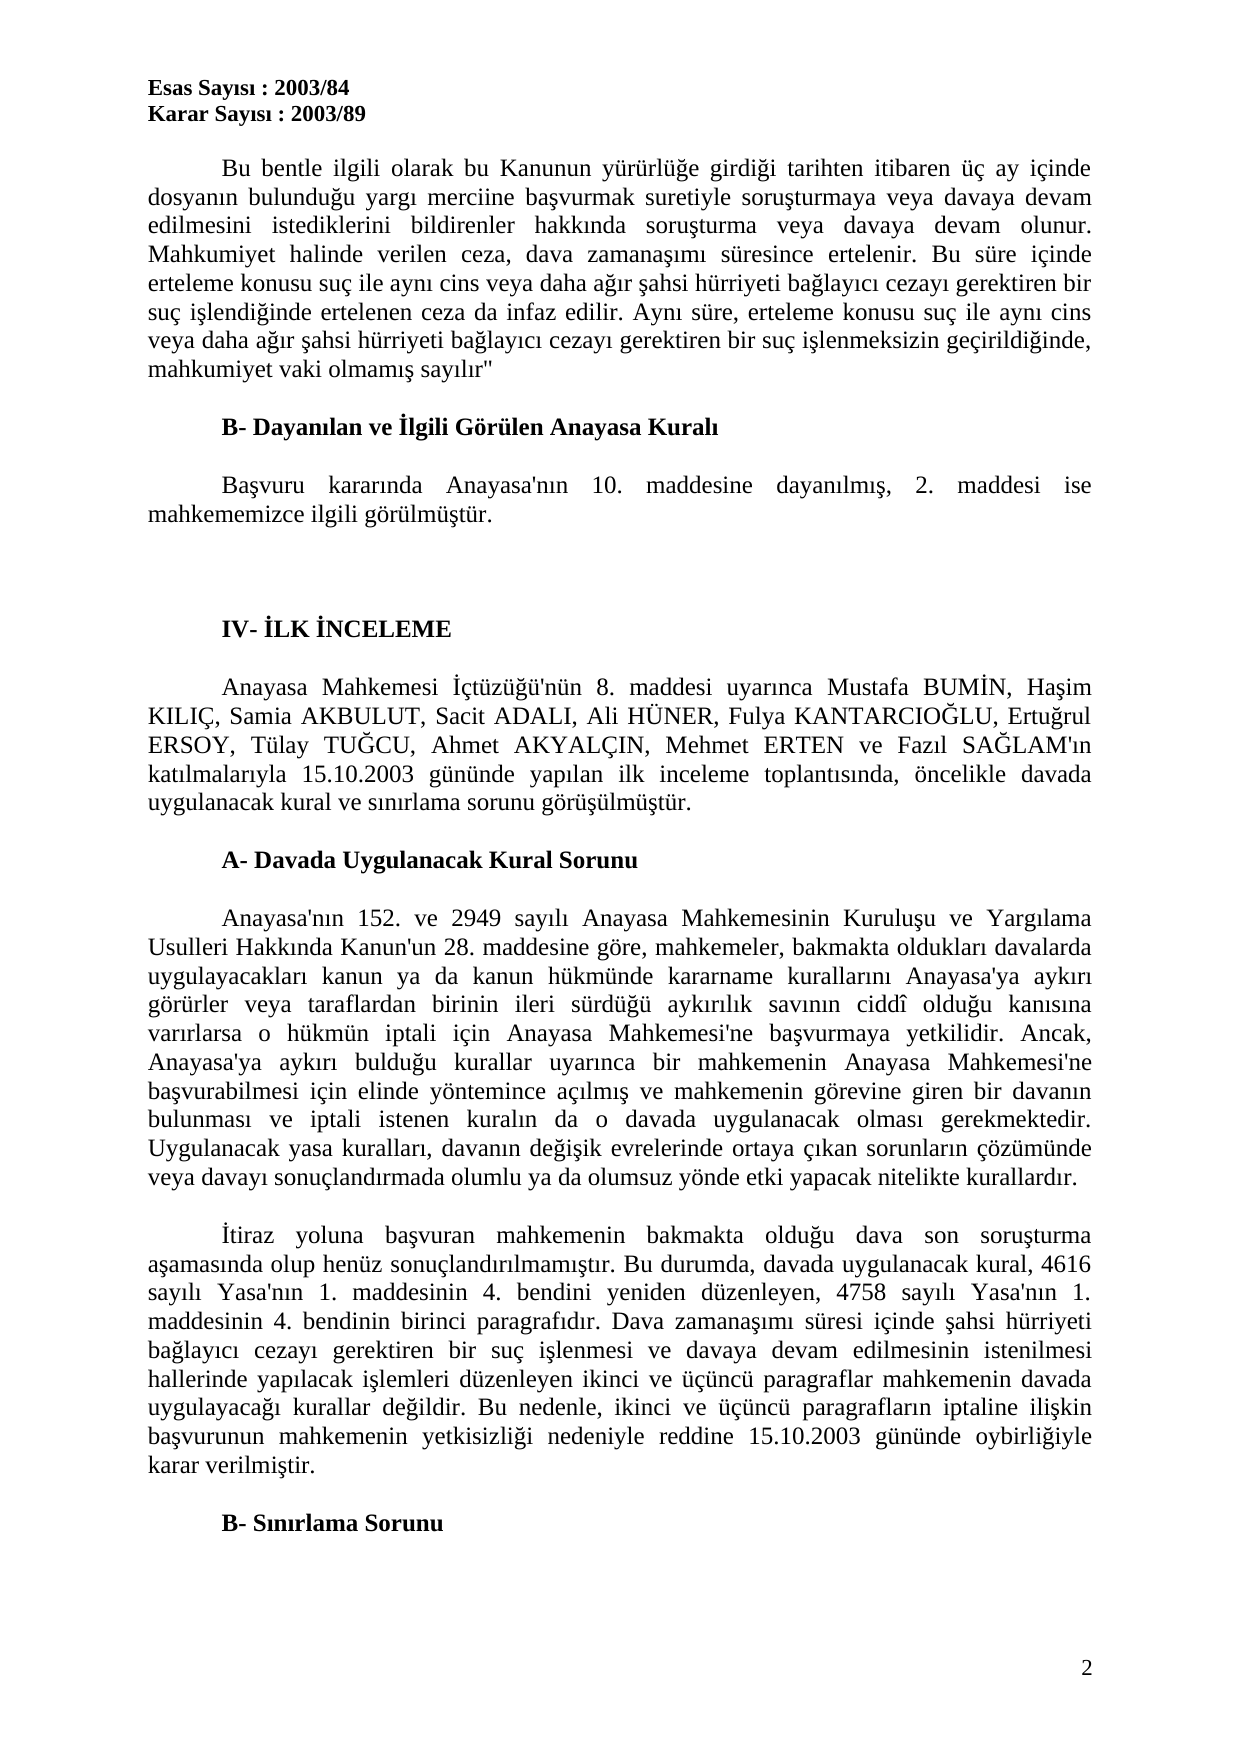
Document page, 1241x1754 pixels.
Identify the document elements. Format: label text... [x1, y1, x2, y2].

text IV- İLK İNCELEME [148, 614, 1093, 643]
text B- Sınırlama Sorunu [148, 1508, 1093, 1537]
text A- Davada Uygulanacak Kural Sorunu [148, 845, 1093, 874]
text Başvuru kararında Anayasa'nın 10. maddesine dayanılmış, 2. maddesi ise mahkememizce ilgili görülmüştür. [148, 470, 1093, 527]
text İtiraz yoluna başvuran mahkemenin bakmakta olduğu dava son soruşturma aşamasında olup henüz sonuçlandırılmamıştır. Bu durumda, davada uygulanacak kural, 4616 sayılı Yasa'nın 1. maddesinin 4. bendini yeniden düzenleyen, 4758 sayılı Yasa'nın 1. maddesinin 4. bendinin birinci paragrafıdır. Dava zamanaşımı süresi içinde şahsi hürriyeti bağlayıcı cezayı gerektiren bir suç işlenmesi ve davaya devam edilmesinin istenilmesi hallerinde yapılacak işlemleri düzenleyen ikinci ve üçüncü paragraflar mahkemenin davada uygulayacağı kurallar değildir. Bu nedenle, ikinci ve üçüncü paragrafların iptaline ilişkin başvurunun mahkemenin yetkisizliği nedeniyle reddine 15.10.2003 gününde oybirliğiyle karar verilmiştir. [148, 1220, 1093, 1479]
text Anayasa Mahkemesi İçtüzüğü'nün 8. maddesi uyarınca Mustafa BUMİN, Haşim KILIÇ, Samia AKBULUT, Sacit ADALI, Ali HÜNER, Fulya KANTARCIOĞLU, Ertuğrul ERSOY, Tülay TUĞCU, Ahmet AKYALÇIN, Mehmet ERTEN ve Fazıl SAĞLAM'ın katılmalarıyla 15.10.2003 gününde yapılan ilk inceleme toplantısında, öncelikle davada uygulanacak kural ve sınırlama sorunu görüşülmüştür. [148, 672, 1093, 816]
text Bu bentle ilgili olarak bu Kanunun yürürlüğe girdiği tarihten itibaren üç ay içinde dosyanın bulunduğu yargı merciine başvurmak suretiyle soruşturmaya veya davaya devam edilmesini istediklerini bildirenler hakkında soruşturma veya davaya devam olunur. Mahkumiyet halinde verilen ceza, dava zamanaşımı süresince ertelenir. Bu süre içinde erteleme konusu suç ile aynı cins veya daha ağır şahsi hürriyeti bağlayıcı cezayı gerektiren bir suç işlendiğinde ertelenen ceza da infaz edilir. Aynı süre, erteleme konusu suç ile aynı cins veya daha ağır şahsi hürriyeti bağlayıcı cezayı gerektiren bir suç işlenmeksizin geçirildiğinde, mahkumiyet vaki olmamış sayılır" [148, 153, 1093, 383]
text B- Dayanılan ve İlgili Görülen Anayasa Kuralı [148, 412, 1093, 441]
text Anayasa'nın 152. ve 2949 sayılı Anayasa Mahkemesinin Kuruluşu ve Yargılama Usulleri Hakkında Kanun'un 28. maddesine göre, mahkemeler, bakmakta oldukları davalarda uygulayacakları kanun ya da kanun hükmünde kararname kurallarını Anayasa'ya aykırı görürler veya taraflardan birinin ileri sürdüğü aykırılık savının ciddî olduğu kanısına varırlarsa o hükmün iptali için Anayasa Mahkemesi'ne başvurmaya yetkilidir. Ancak, Anayasa'ya aykırı bulduğu kurallar uyarınca bir mahkemenin Anayasa Mahkemesi'ne başvurabilmesi için elinde yöntemince açılmış ve mahkemenin görevine giren bir davanın bulunması ve iptali istenen kuralın da o davada uygulanacak olması gerekmektedir. Uygulanacak yasa kuralları, davanın değişik evrelerinde ortaya çıkan sorunların çözümünde veya davayı sonuçlandırmada olumlu ya da olumsuz yönde etki yapacak nitelikte kurallardır. [148, 903, 1093, 1191]
